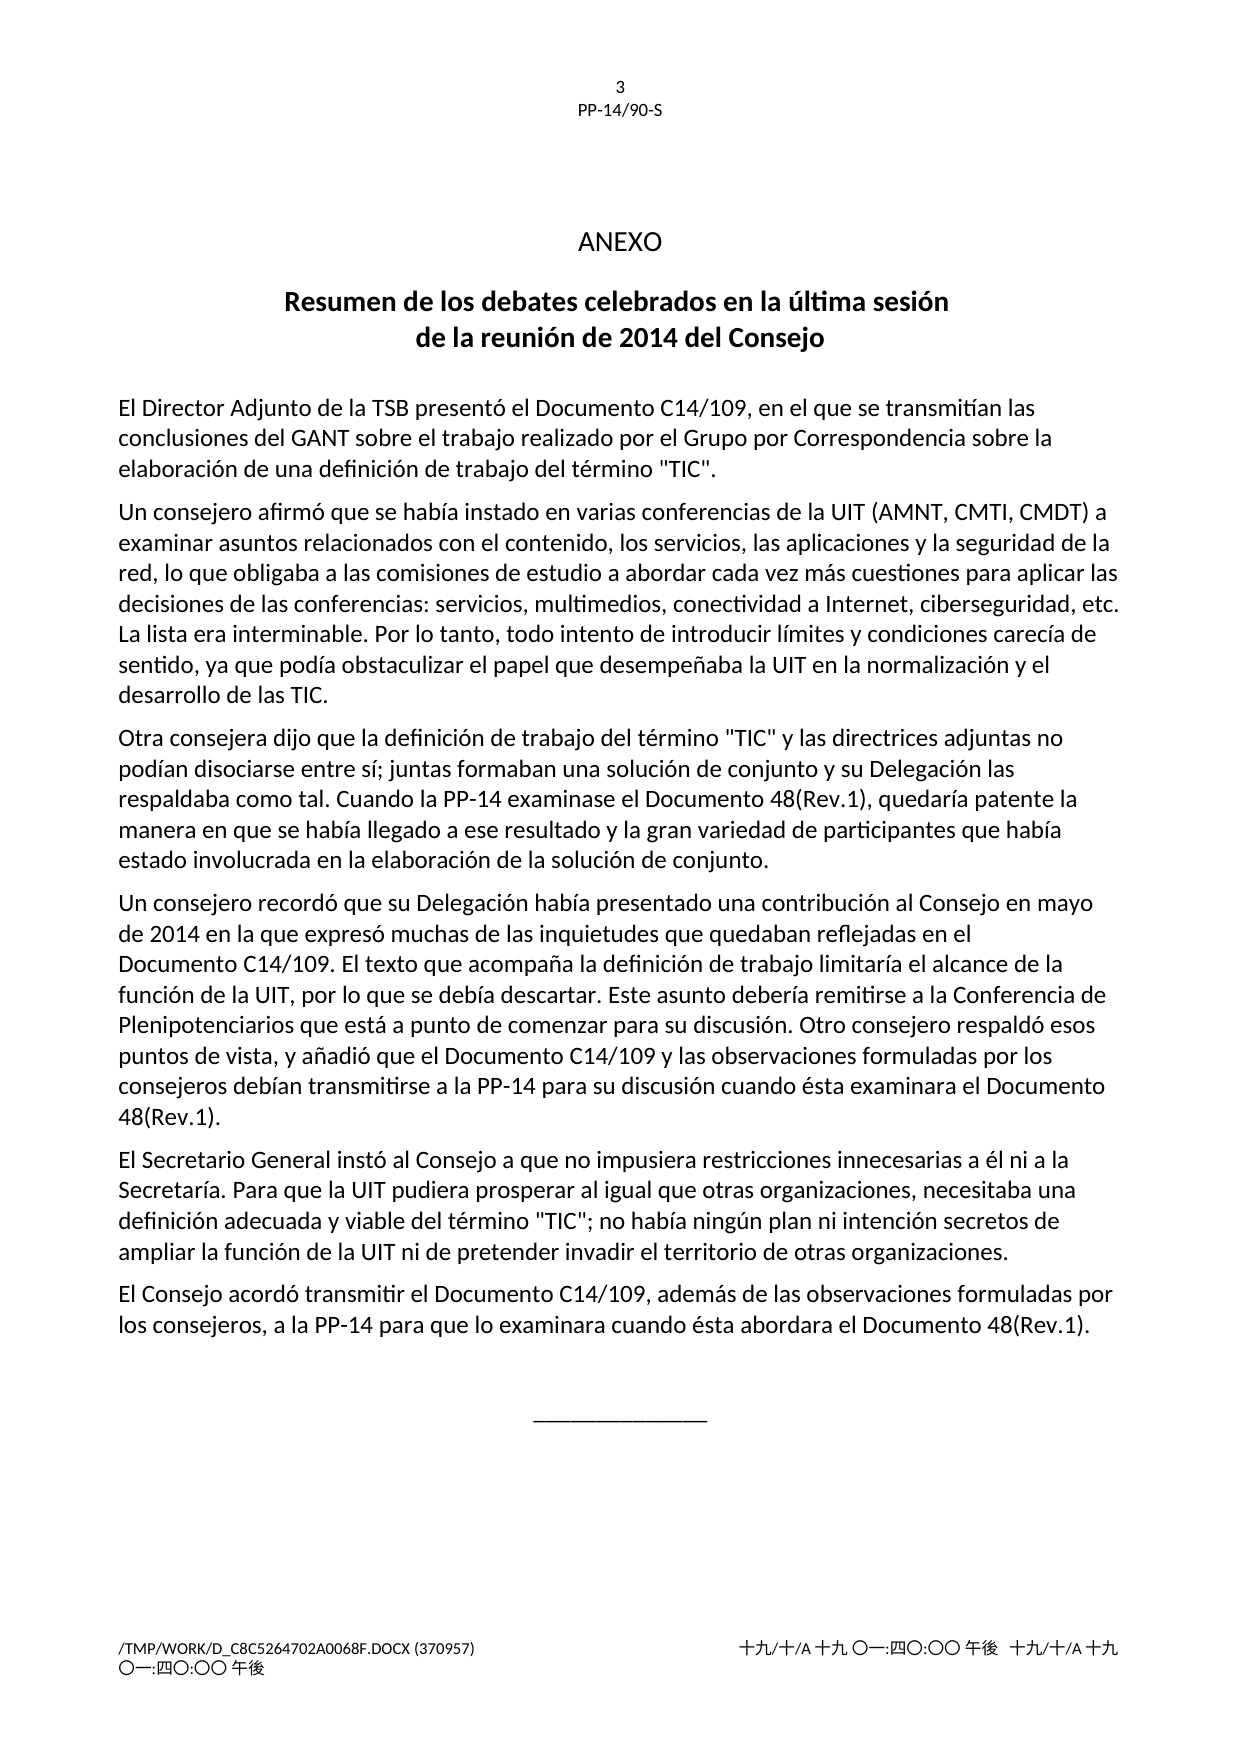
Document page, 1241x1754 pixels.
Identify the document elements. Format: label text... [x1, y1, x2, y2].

text Un consejero afirmó que se había instado en varias conferencias de la UIT (AMNT, CMTI, CMDT) a examinar asuntos relacionados con el contenido, los servicios, las aplicaciones y la seguridad de la red, lo que obligaba a las comisiones de estudio a abordar cada vez más cuestiones para aplicar las decisiones de las conferencias: servicios, multimedios, conectividad a Internet, ciberseguridad, etc. La lista era interminable. Por lo tanto, todo intento de introducir límites y condiciones carecía de sentido, ya que podía obstaculizar el papel que desempeñaba la UIT en la normalización y el desarrollo de las TIC. [118, 496, 1122, 710]
text El Consejo acordó transmitir el Documento C14/109, además de las observaciones formuladas por los consejeros, a la PP-14 para que lo examinara cuando ésta abordara el Documento 48(Rev.1). [118, 1279, 1122, 1340]
text ______________ [118, 1395, 1122, 1426]
title Resumen de los debates celebrados en la última sesión de la reunión de 2014 del Consejo [118, 283, 1122, 354]
text El Secretario General instó al Consejo a que no impusiera restricciones innecesarias a él ni a la Secretaría. Para que la UIT pudiera prosperar al igual que otras organizaciones, necesitaba una definición adecuada y viable del término "TIC"; no había ningún plan ni intención secretos de ampliar la función de la UIT ni de pretender invadir el territorio de otras organizaciones. [118, 1144, 1122, 1266]
text Otra consejera dijo que la definición de trabajo del término "TIC" y las directrices adjuntas no podían disociarse entre sí; juntas formaban una solución de conjunto y su Delegación las respaldaba como tal. Cuando la PP-14 examinase el Documento 48(Rev.1), quedaría patente la manera en que se había llegado a ese resultado y la gran variedad de participantes que había estado involucrada en la elaboración de la solución de conjunto. [118, 722, 1122, 875]
text Un consejero recordó que su Delegación había presentado una contribución al Consejo en mayo de 2014 en la que expresó muchas de las inquietudes que quedaban reflejadas en el Documento C14/109. El texto que acompaña la definición de trabajo limitaría el alcance de la función de la UIT, por lo que se debía descartar. Este asunto debería remitirse a la Conferencia de Plenipotenciarios que está a punto de comenzar para su discusión. Otro consejero respaldó esos puntos de vista, y añadió que el Documento C14/109 y las observaciones formuladas por los consejeros debían transmitirse a la PP-14 para su discusión cuando ésta examinara el Documento 48(Rev.1). [118, 887, 1122, 1132]
text ANEXO [118, 223, 1122, 258]
text El Director Adjunto de la TSB presentó el Documento C14/109, en el que se transmitían las conclusiones del GANT sobre el trabajo realizado por el Grupo por Correspondencia sobre la elaboración de una definición de trabajo del término "TIC". [118, 392, 1122, 484]
